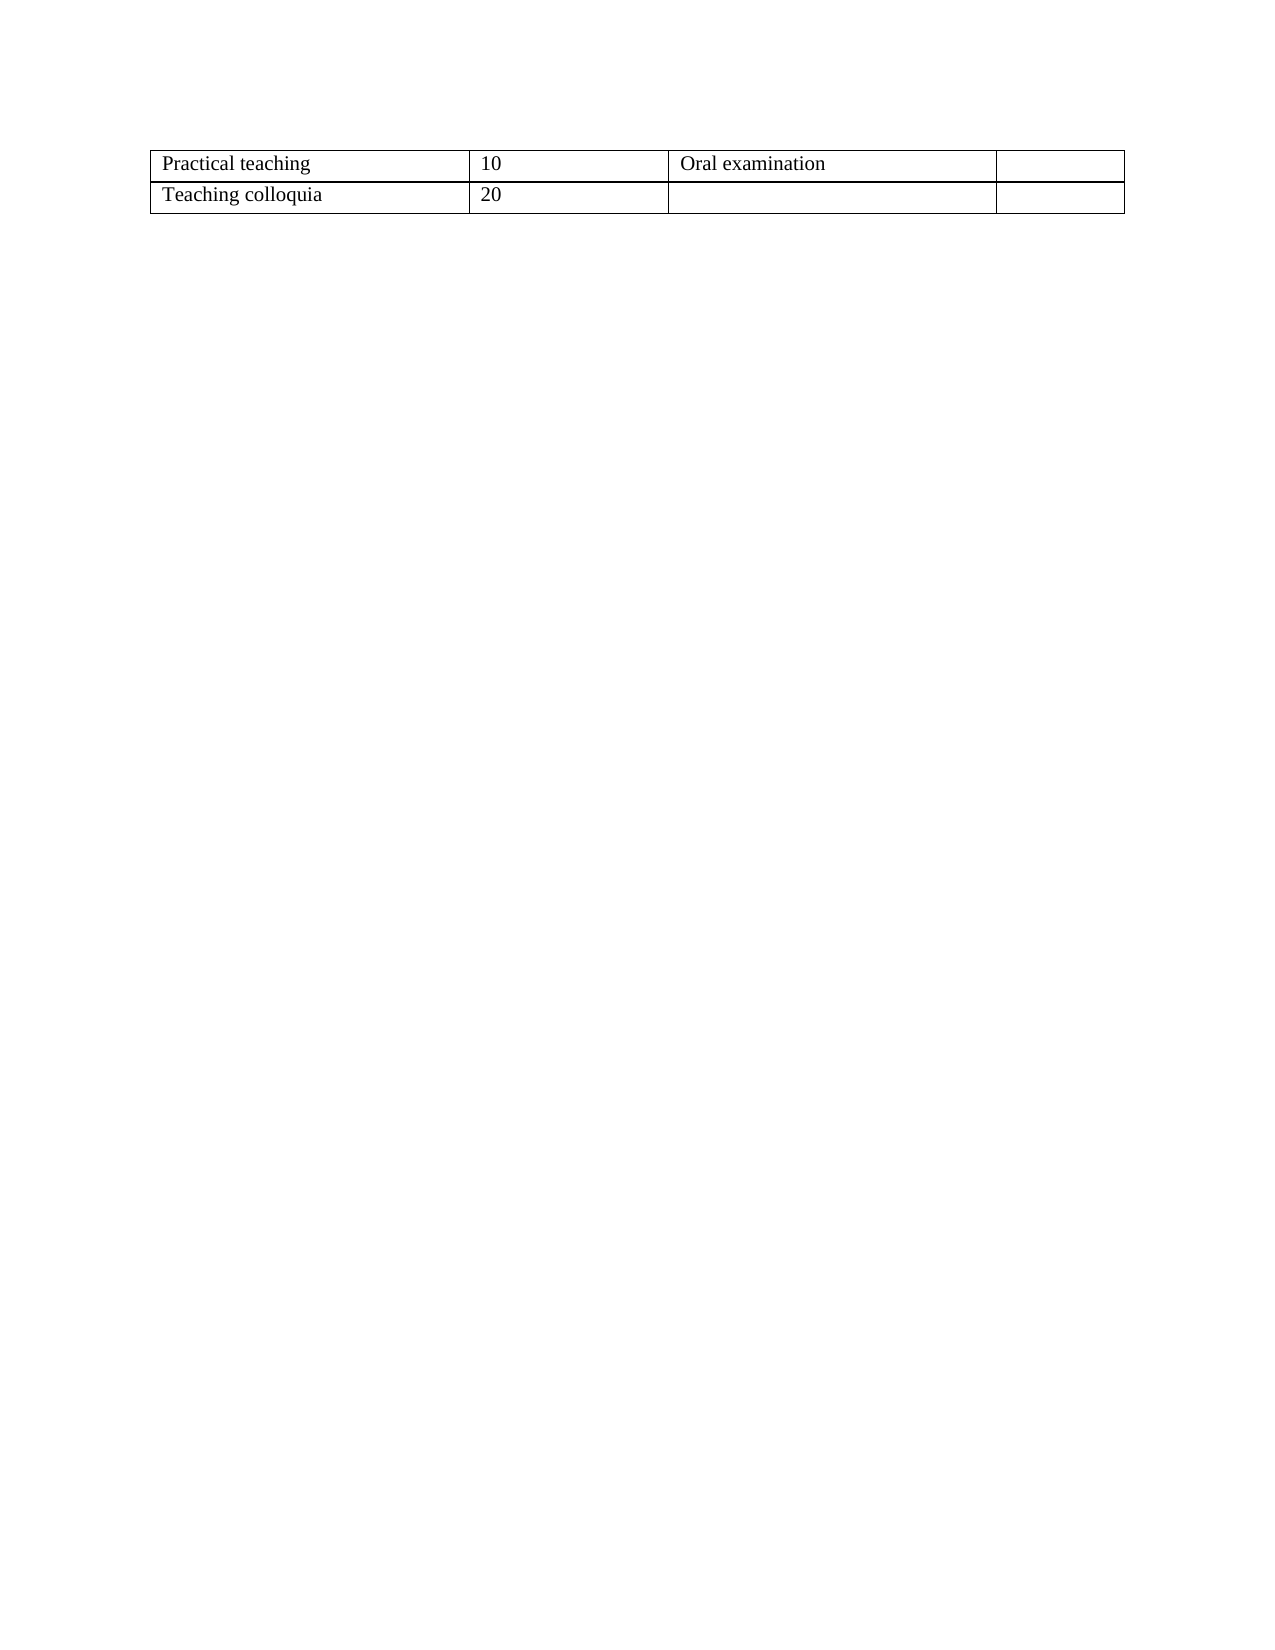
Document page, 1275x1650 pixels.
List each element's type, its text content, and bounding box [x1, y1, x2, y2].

table_cell [997, 183, 1124, 213]
table_cell Teaching colloquia [151, 183, 469, 213]
table_cell Practical teaching [151, 151, 469, 181]
table_cell 10 [470, 151, 668, 181]
table_cell [669, 183, 996, 213]
table_cell [997, 151, 1124, 181]
table_cell 20 [470, 183, 668, 213]
table_cell Oral examination [669, 151, 996, 181]
